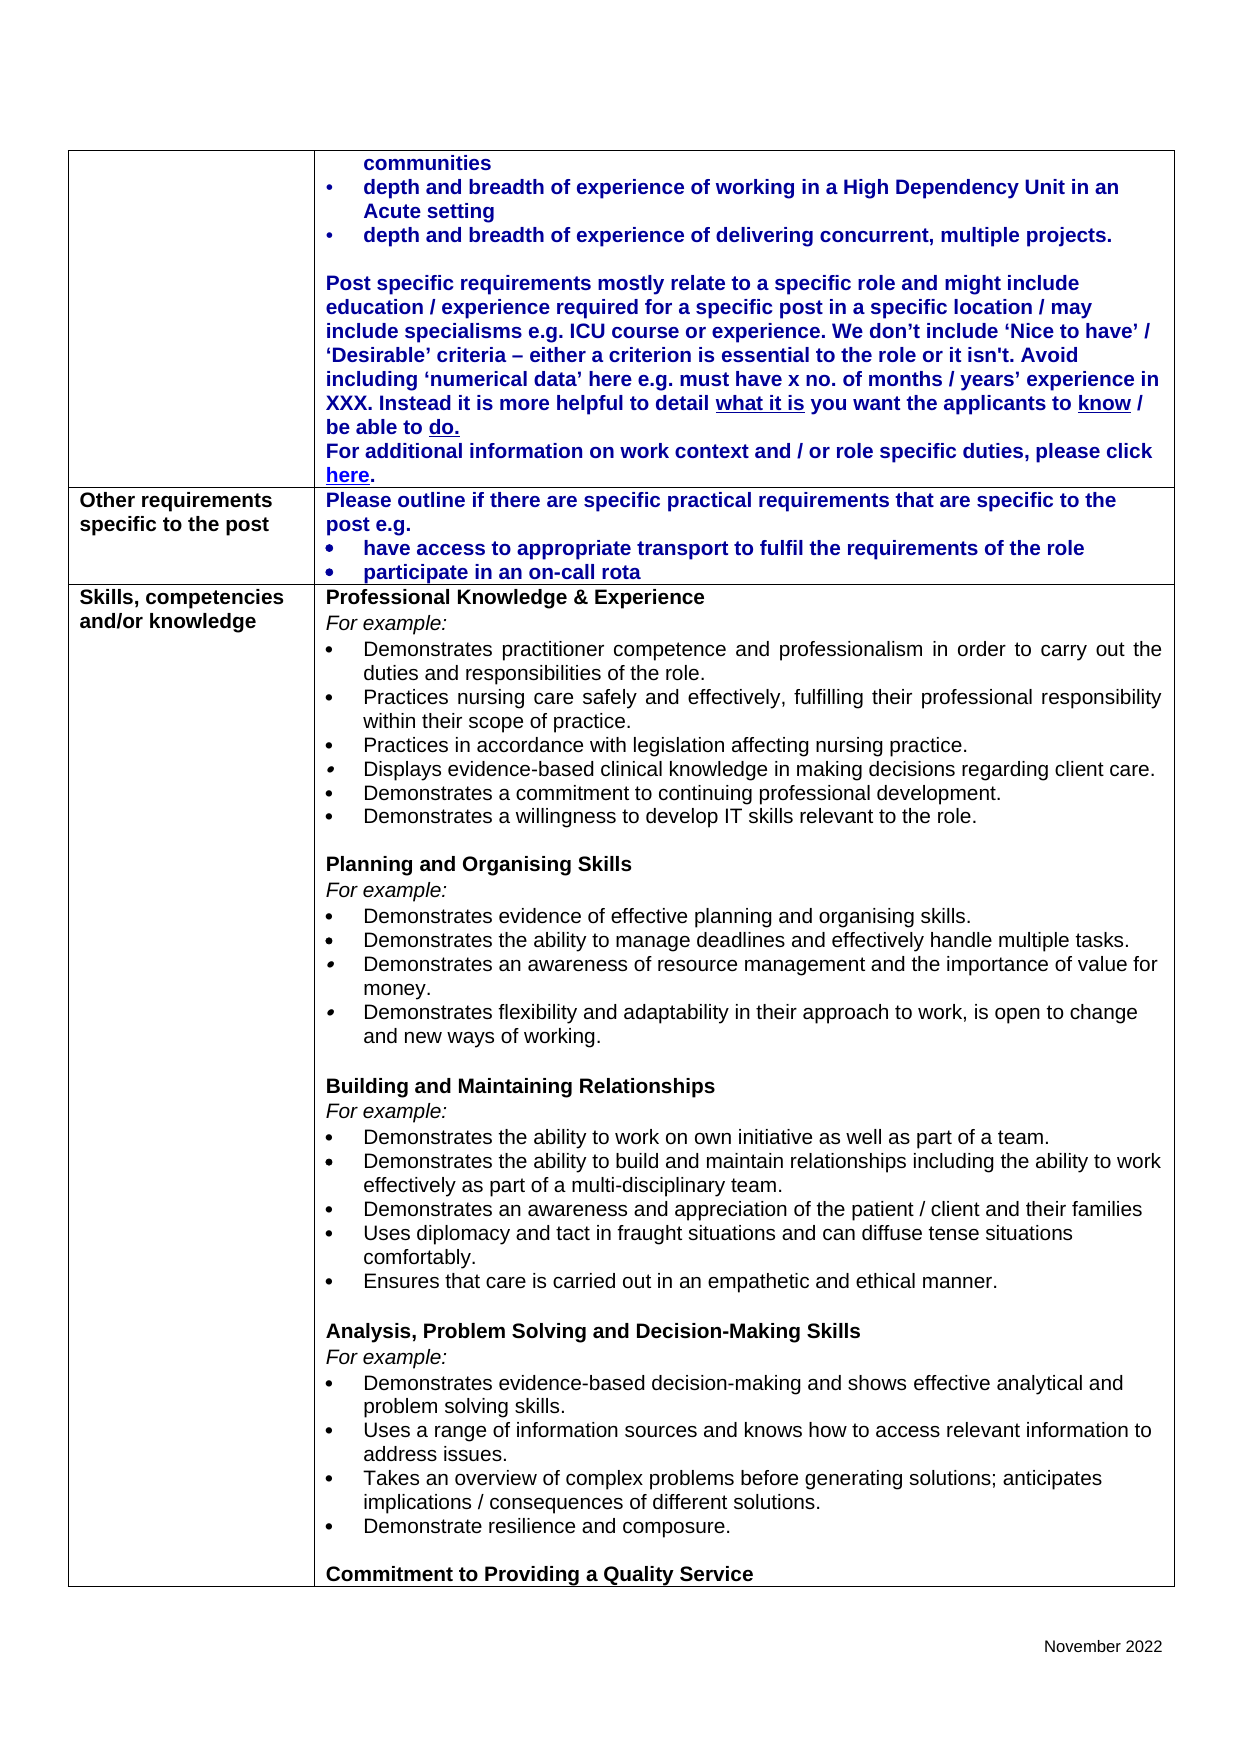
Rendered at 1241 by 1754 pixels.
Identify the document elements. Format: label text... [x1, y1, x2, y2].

table_cell Please outline if there are specific practical requirements that are specific to the post e.g. have access to appropriate transport to fulfil the requirements of the role participate in an on-call rota [315, 488, 1174, 584]
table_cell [315, 585, 1174, 1586]
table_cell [69, 585, 314, 1586]
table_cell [69, 151, 314, 487]
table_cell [315, 151, 1174, 487]
table_cell Other requirements specific to the post [69, 488, 314, 584]
